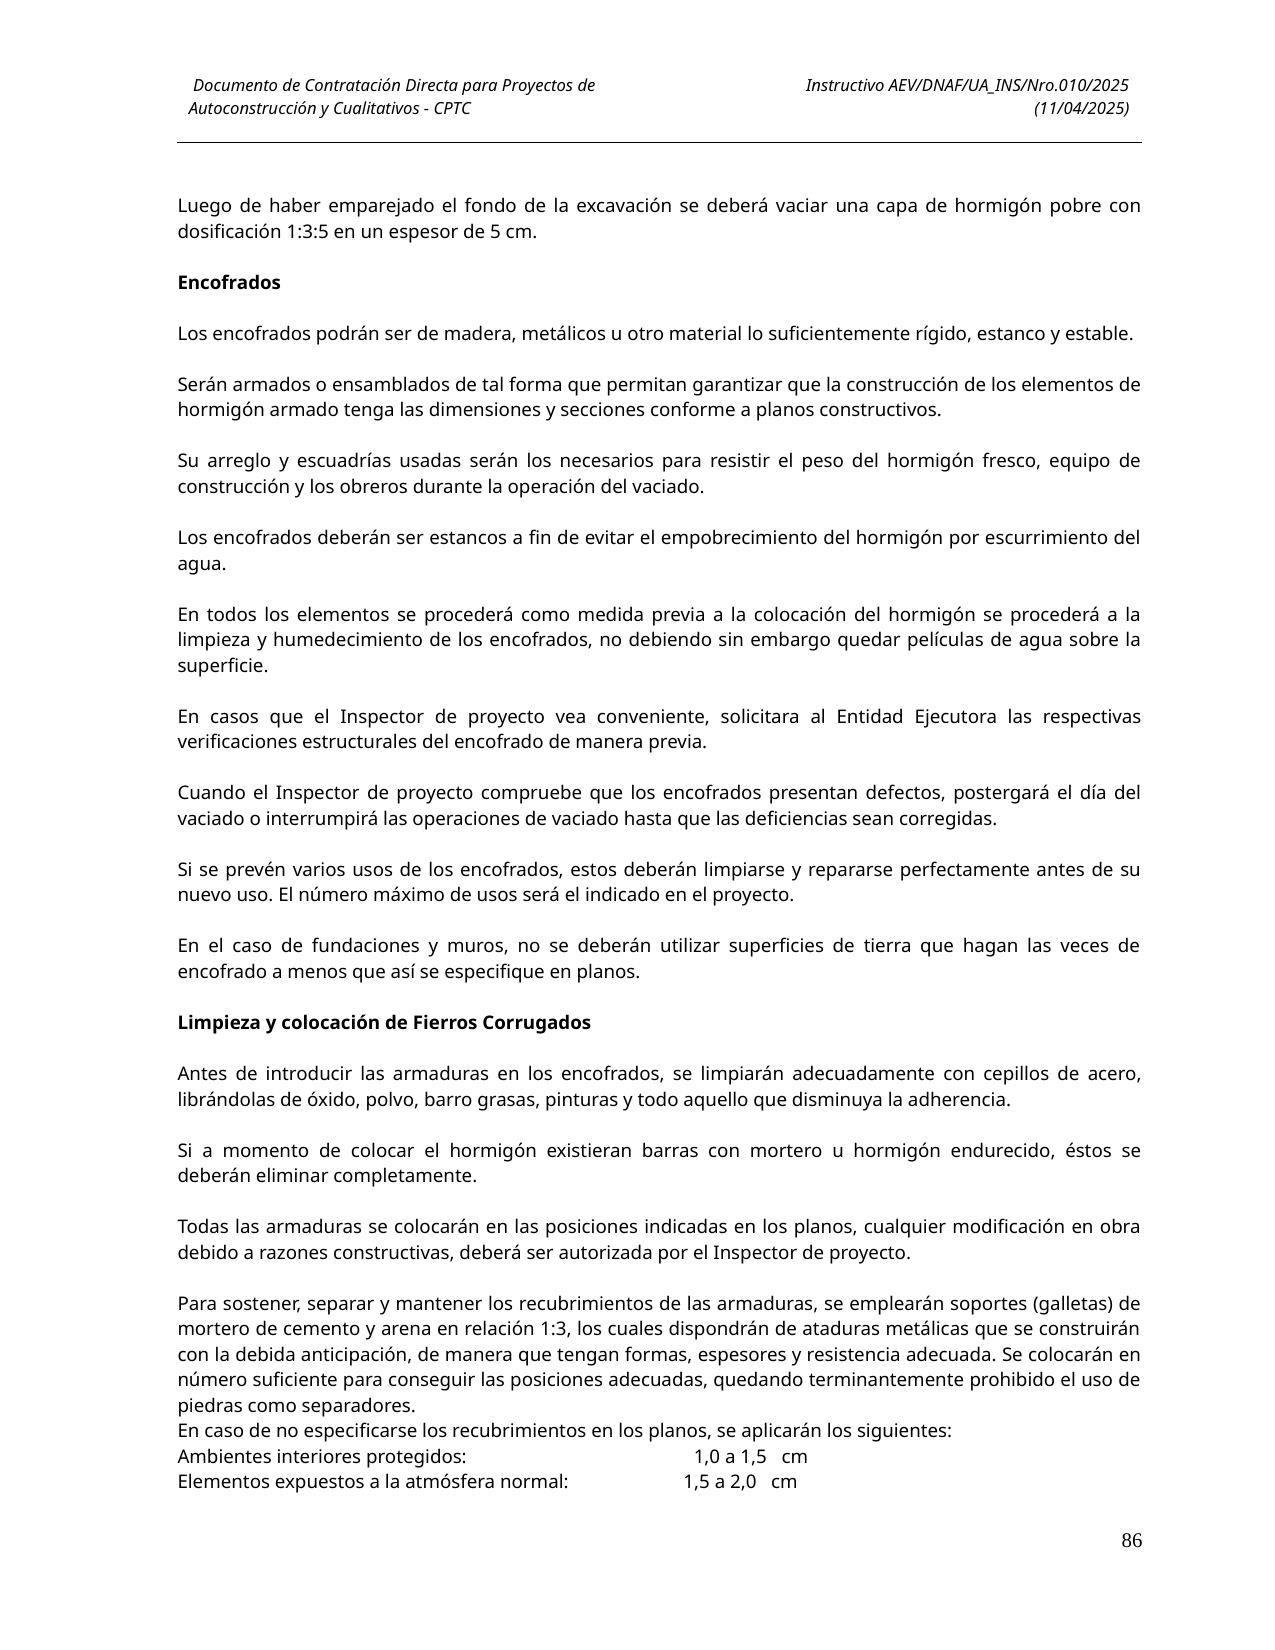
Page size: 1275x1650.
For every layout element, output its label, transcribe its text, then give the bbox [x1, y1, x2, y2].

text Su arreglo y escuadrías usadas serán los necesarios para resistir el peso del hormigón fresco, equipo de construcción y los obreros durante la operación del vaciado. [177, 448, 1142, 499]
text Si se prevén varios usos de los encofrados, estos deberán limpiarse y repararse perfectamente antes de su nuevo uso. El número máximo de usos será el indicado en el proyecto. [177, 856, 1142, 907]
text En casos que el Inspector de proyecto vea conveniente, solicitara al Entidad Ejecutora las respectivas verificaciones estructurales del encofrado de manera previa. [177, 703, 1142, 754]
text Antes de introducir las armaduras en los encofrados, se limpiarán adecuadamente con cepillos de acero, librándolas de óxido, polvo, barro grasas, pinturas y todo aquello que disminuya la adherencia. [177, 1060, 1142, 1111]
text En caso de no especificarse los recubrimientos en los planos, se aplicarán los siguientes: [177, 1418, 1142, 1443]
text Serán armados o ensamblados de tal forma que permitan garantizar que la construcción de los elementos de hormigón armado tenga las dimensiones y secciones conforme a planos constructivos. [177, 371, 1142, 422]
text En el caso de fundaciones y muros, no se deberán utilizar superficies de tierra que hagan las veces de encofrado a menos que así se especifique en planos. [177, 933, 1142, 984]
text Cuando el Inspector de proyecto compruebe que los encofrados presentan defectos, postergará el día del vaciado o interrumpirá las operaciones de vaciado hasta que las deficiencias sean corregidas. [177, 779, 1142, 831]
text Los encofrados deberán ser estancos a fin de evitar el empobrecimiento del hormigón por escurrimiento del agua. [177, 524, 1142, 575]
text Para sostener, separar y mantener los recubrimientos de las armaduras, se emplearán soportes (galletas) de mortero de cemento y arena en relación 1:3, los cuales dispondrán de ataduras metálicas que se construirán con la debida anticipación, de manera que tengan formas, espesores y resistencia adecuada. Se colocarán en número suficiente para conseguir las posiciones adecuadas, quedando terminantemente prohibido el uso de piedras como separadores. [177, 1290, 1142, 1418]
text Luego de haber emparejado el fondo de la excavación se deberá vaciar una capa de hormigón pobre con dosificación 1:3:5 en un espesor de 5 cm. [177, 193, 1142, 244]
text Encofrados [177, 269, 1142, 295]
text Limpieza y colocación de Fierros Corrugados [177, 1009, 1142, 1035]
text Los encofrados podrán ser de madera, metálicos u otro material lo suficientemente rígido, estanco y estable. [177, 320, 1142, 346]
text Elementos expuestos a la atmósfera normal: 1,5 a 2,0 cm [177, 1469, 1142, 1494]
text Todas las armaduras se colocarán en las posiciones indicadas en los planos, cualquier modificación en obra debido a razones constructivas, deberá ser autorizada por el Inspector de proyecto. [177, 1213, 1142, 1264]
text Ambientes interiores protegidos: 1,0 a 1,5 cm [177, 1443, 1142, 1469]
text Si a momento de colocar el hormigón existieran barras con mortero u hormigón endurecido, éstos se deberán eliminar completamente. [177, 1137, 1142, 1188]
text En todos los elementos se procederá como medida previa a la colocación del hormigón se procederá a la limpieza y humedecimiento de los encofrados, no debiendo sin embargo quedar películas de agua sobre la superficie. [177, 601, 1142, 677]
